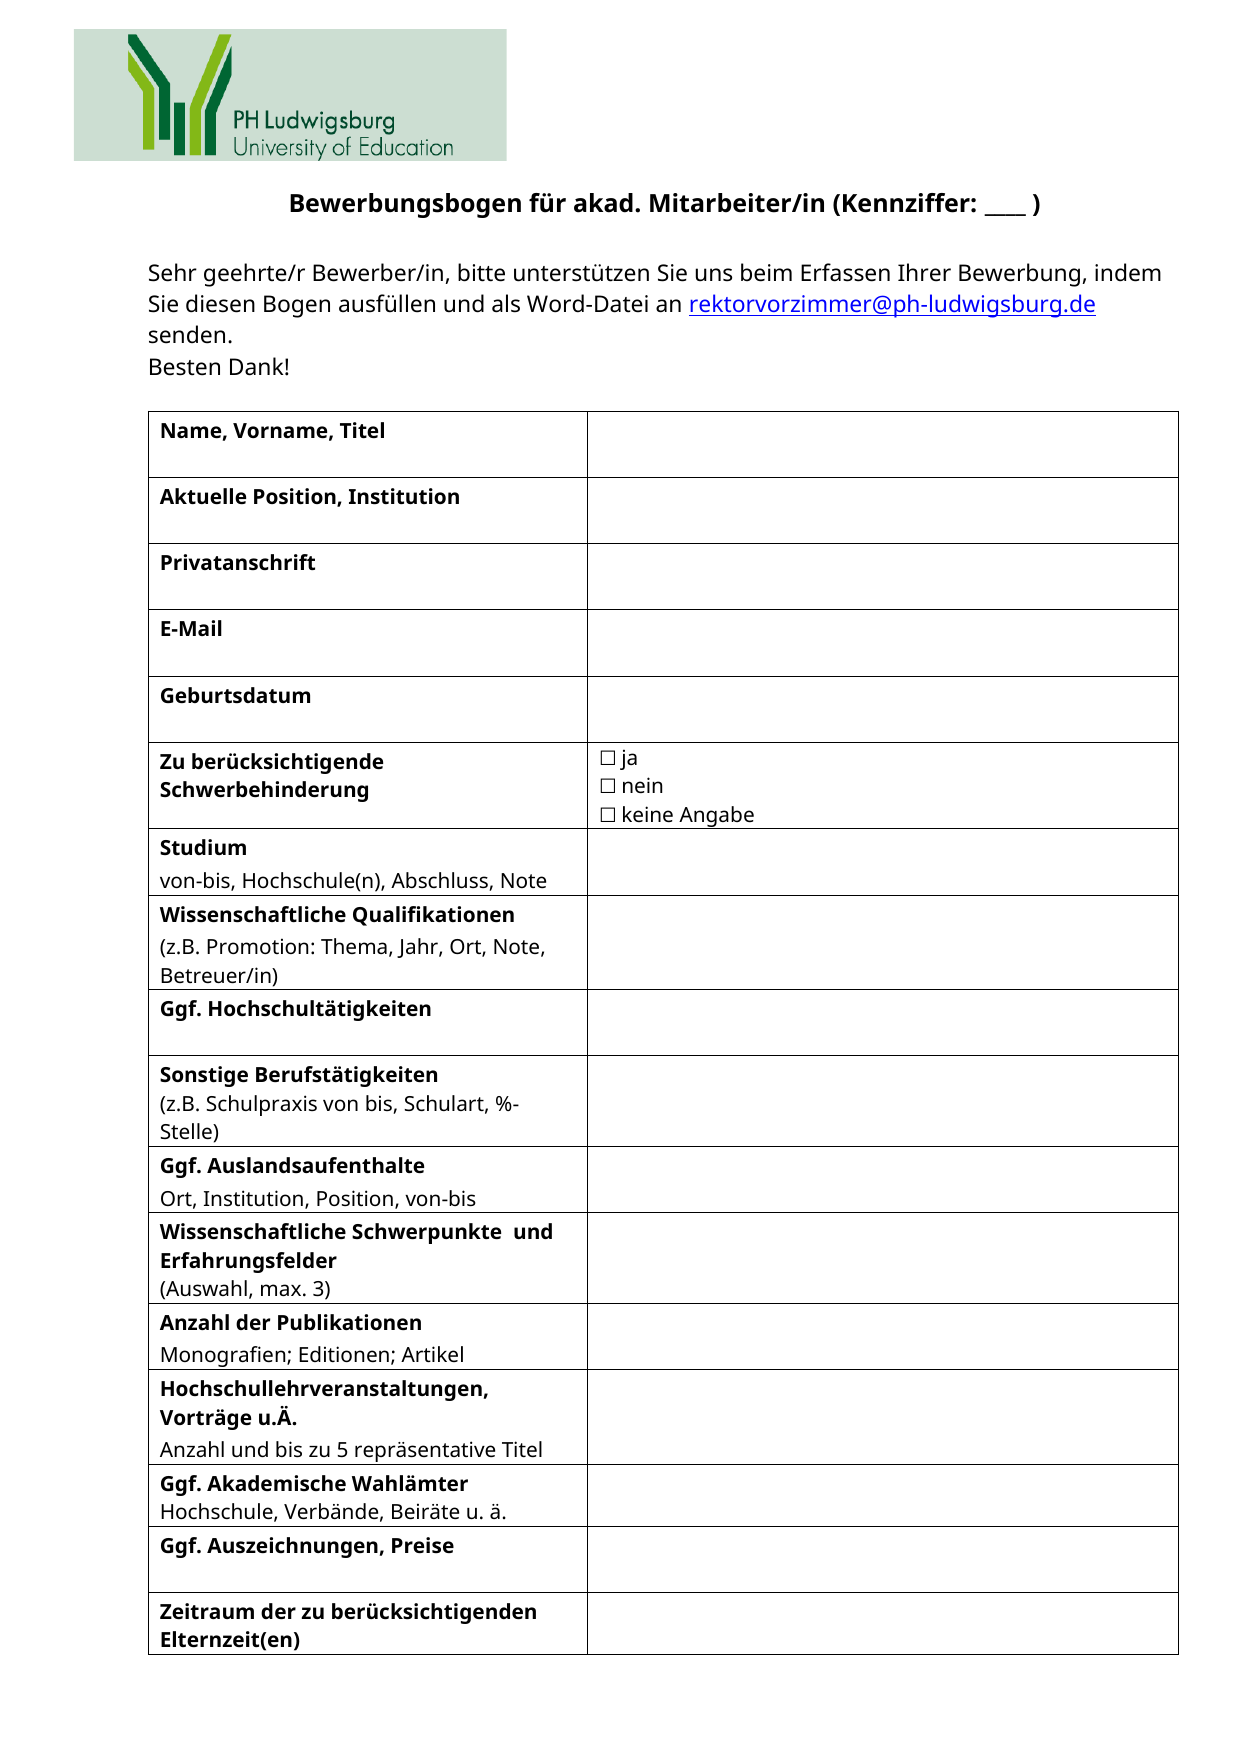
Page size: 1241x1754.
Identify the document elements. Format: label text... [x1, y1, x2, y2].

table_cell Studium von-bis, Hochschule(n), Abschluss, Note [149, 829, 587, 894]
table_cell Hochschullehrveranstaltungen, Vorträge u.Ä. Anzahl und bis zu 5 repräsentative Titel [149, 1370, 587, 1464]
table_cell [588, 1213, 1178, 1303]
table_cell Geburtsdatum [149, 677, 587, 742]
table_cell [588, 478, 1178, 543]
text Sehr geehrte/r Bewerber/in, bitte unterstützen Sie uns beim Erfassen Ihrer Bewerbung, indem Sie diesen Bogen ausfüllen und als Word-Datei an rektorvorzimmer@ph-ludwigsburg.de senden. [148, 257, 1181, 351]
table_cell Anzahl der Publikationen Monografien; Editionen; Artikel [149, 1304, 587, 1369]
table_cell Ggf. Auslandsaufenthalte Ort, Institution, Position, von-bis [149, 1147, 587, 1212]
table_cell Sonstige Berufstätigkeiten (z.B. Schulpraxis von bis, Schulart, %-Stelle) [149, 1056, 587, 1146]
table_cell Wissenschaftliche Qualifikationen (z.B. Promotion: Thema, Jahr, Ort, Note, Betreuer/in) [149, 896, 587, 989]
table_cell [588, 1056, 1178, 1146]
table_cell Ggf. Auszeichnungen, Preise [149, 1527, 587, 1592]
table_cell Aktuelle Position, Institution [149, 478, 587, 543]
table_cell [588, 829, 1178, 894]
table_cell [588, 610, 1178, 676]
text Besten Dank! [148, 351, 1181, 382]
table_cell [588, 1527, 1178, 1592]
table_cell [588, 677, 1178, 742]
subtitle Bewerbungsbogen für akad. Mitarbeiter/in (Kennziffer: ____ ) [148, 185, 1181, 219]
table_cell [588, 1593, 1178, 1654]
table_cell Ggf. Hochschultätigkeiten [149, 990, 587, 1055]
table_cell Ggf. Akademische Wahlämter Hochschule, Verbände, Beiräte u. ä. [149, 1465, 587, 1526]
table_cell [588, 1147, 1178, 1212]
table_cell Wissenschaftliche Schwerpunkte und Erfahrungsfelder (Auswahl, max. 3) [149, 1213, 587, 1303]
table_cell [588, 990, 1178, 1055]
table_cell [588, 896, 1178, 989]
table_cell [588, 1304, 1178, 1369]
table_header [588, 412, 1178, 477]
table_cell Zu berücksichtigende Schwerbehinderung [149, 743, 587, 828]
table_header Name, Vorname, Titel [149, 412, 587, 477]
table_cell [588, 1370, 1178, 1464]
table_cell [588, 1465, 1178, 1526]
table_cell Privatanschrift [149, 544, 587, 609]
table_cell Zeitraum der zu berücksichtigenden Elternzeit(en) [149, 1593, 587, 1654]
table_cell E-Mail [149, 610, 587, 676]
table_cell [588, 544, 1178, 609]
table_cell ja nein keine Angabe [588, 743, 1178, 828]
